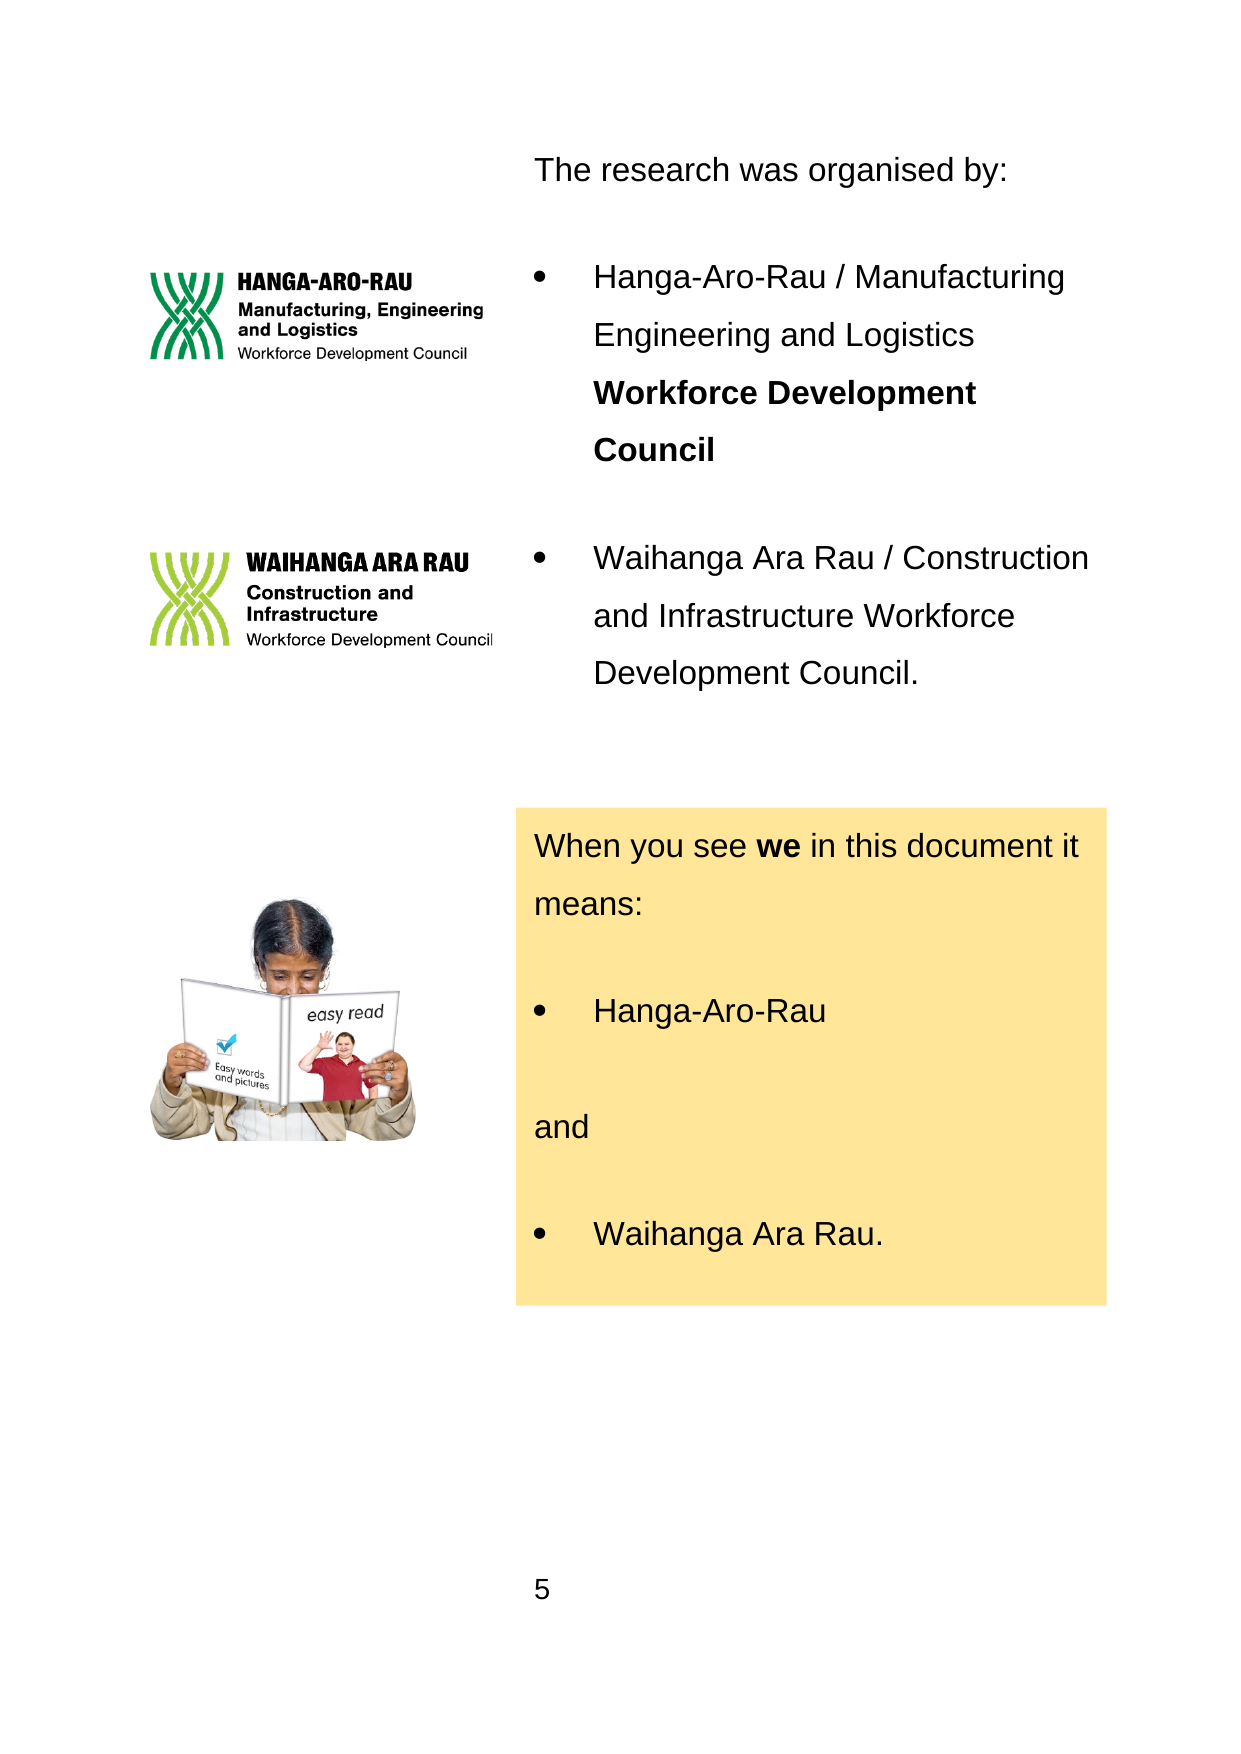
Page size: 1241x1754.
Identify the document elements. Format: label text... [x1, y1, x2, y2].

text and [534, 1107, 1090, 1145]
text When you see we in this document it means: [534, 826, 1090, 922]
list Hanga-Aro-Rau [534, 991, 1090, 1030]
picture [150, 272, 483, 361]
picture [150, 896, 416, 1141]
text The research was organised by: [534, 150, 1090, 188]
list Waihanga Ara Rau / Construction and Infrastructure Workforce Development Council. [534, 538, 1090, 692]
list Hanga-Aro-Rau / Manufacturing Engineering and Logistics Workforce Development Council [534, 258, 1090, 469]
list Waihanga Ara Rau. [534, 1214, 1090, 1253]
picture [150, 552, 493, 648]
